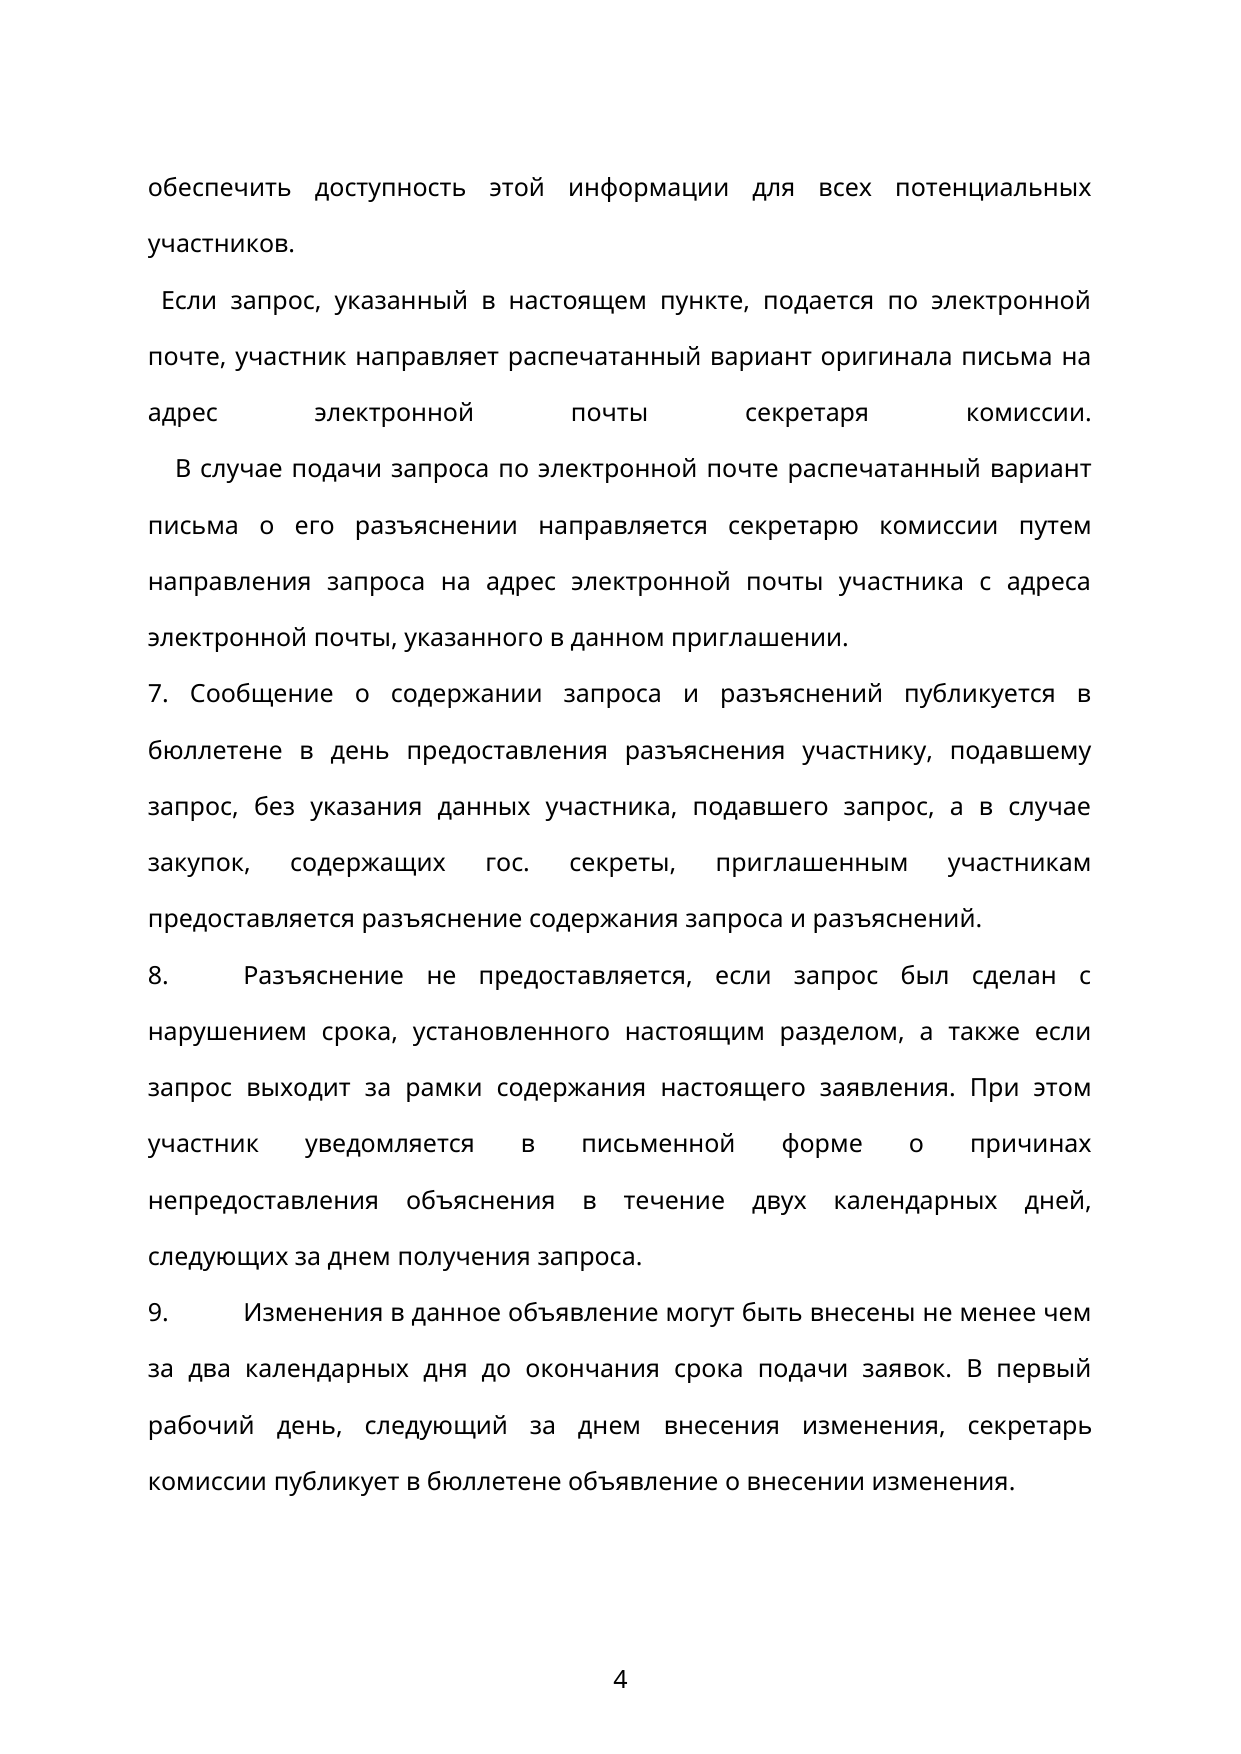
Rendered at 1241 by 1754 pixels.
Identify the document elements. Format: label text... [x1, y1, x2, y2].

text 9. Изменения в данное объявление могут быть внесены не менее чем за два календарных дня до окончания срока подачи заявок. В первый рабочий день, следующий за днем ​​внесения изменения, секретарь комиссии публикует в бюллетене объявление о внесении изменения. [148, 1273, 1092, 1498]
text 8. Разъяснение не предоставляется, если запрос был сделан с нарушением срока, установленного настоящим разделом, а также если запрос выходит за рамки содержания настоящего заявления. При этом участник уведомляется в письменной форме о причинах непредоставления объяснения в течение двух календарных дней, следующих за днем ​​получения запроса. [148, 935, 1092, 1273]
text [148, 148, 1092, 260]
text Если запрос, указанный в настоящем пункте, подается по электронной почте, участник направляет распечатанный вариант оригинала письма на адрес электронной почты секретаря комиссии. В случае подачи запроса по электронной почте распечатанный вариант письма о его разъяснении направляется секретарю комиссии путем направления запроса на адрес электронной почты участника с адреса электронной почты, указанного в данном приглашении. [148, 260, 1092, 654]
text 7. Сообщение о содержании запроса и разъяснений публикуется в бюллетене в день предоставления разъяснения участнику, подавшему запрос, без указания данных участника, подавшего запрос, а в случае закупок, содержащих гос. секреты, приглашенным участникам предоставляется разъяснение содержания запроса и разъяснений. [148, 654, 1092, 935]
